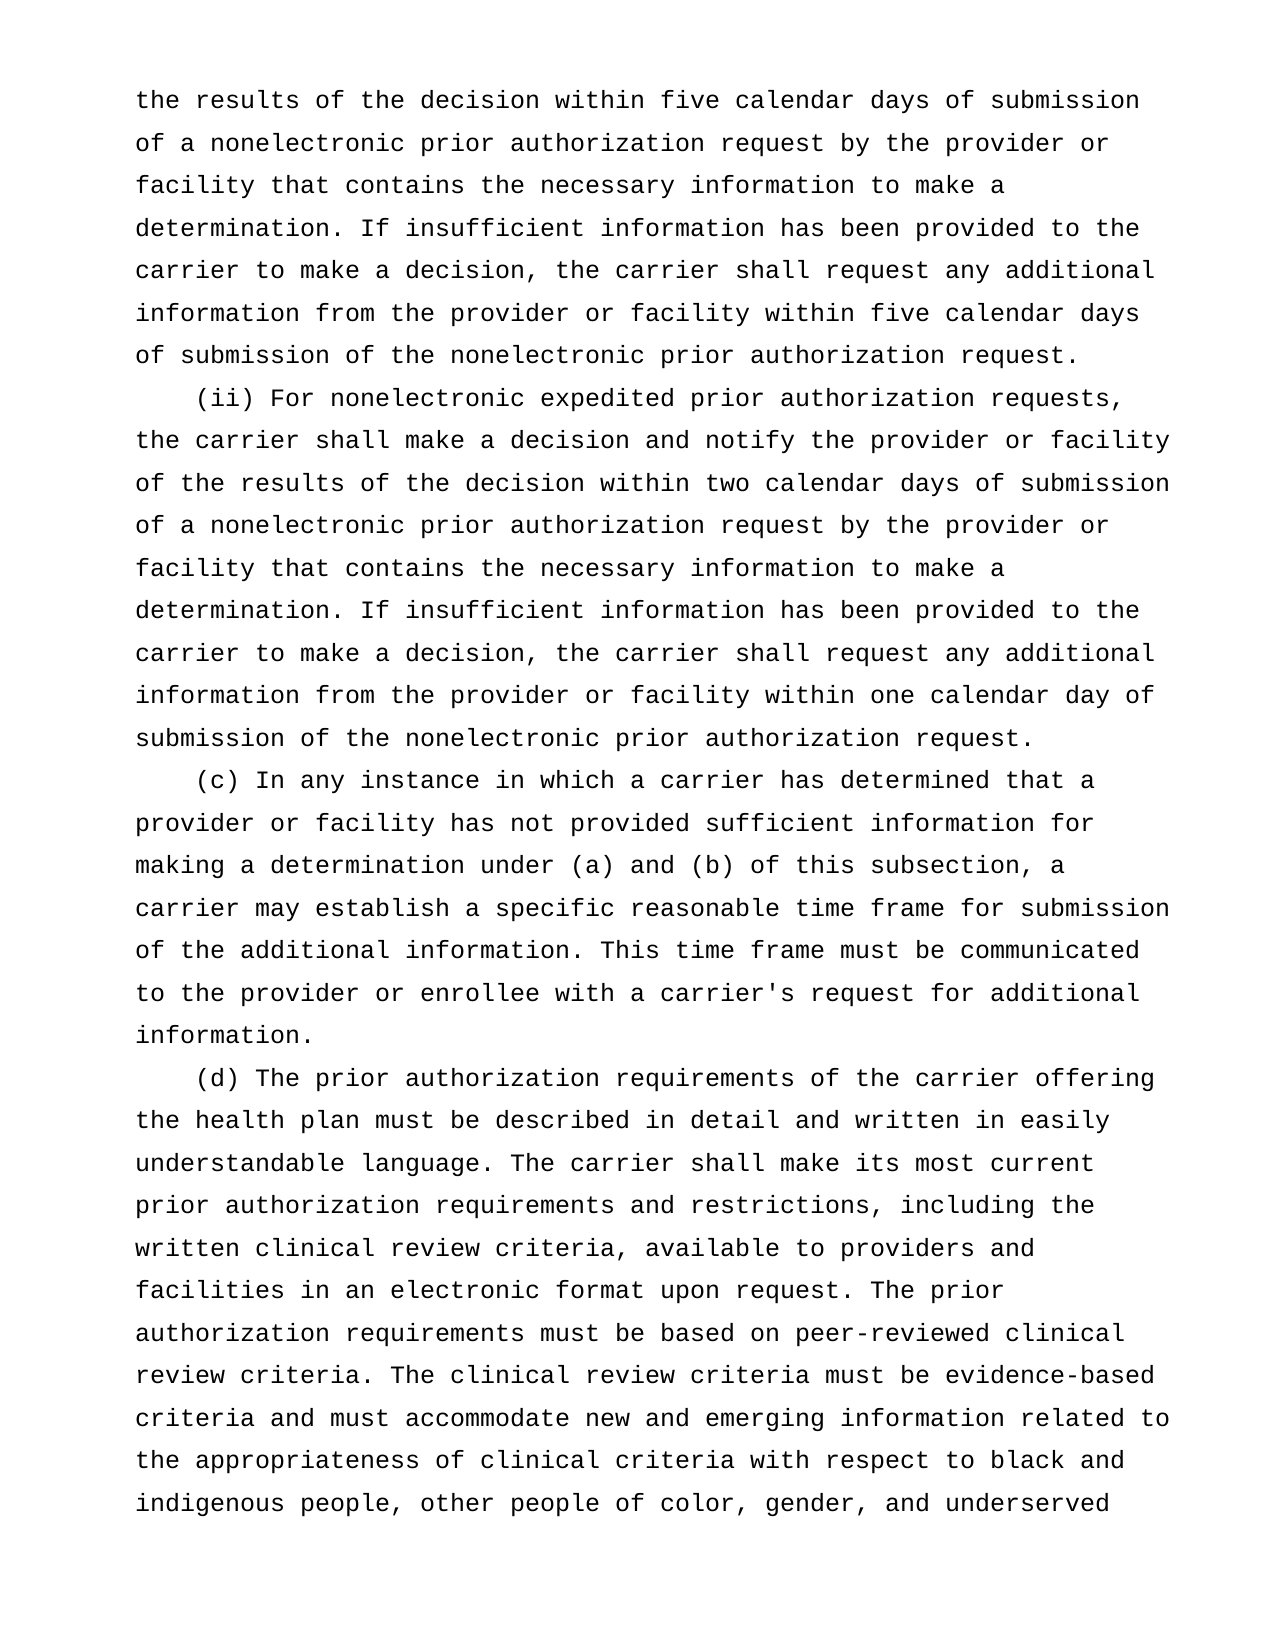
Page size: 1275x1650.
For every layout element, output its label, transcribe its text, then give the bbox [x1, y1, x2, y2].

text (c) In any instance in which a carrier has determined that a provider or facility has not provided sufficient information for making a determination under (a) and (b) of this subsection, a carrier may establish a specific reasonable time frame for submission of the additional information. This time frame must be communicated to the provider or enrollee with a carrier's request for additional information. [135, 755, 1170, 1052]
text (ii) For nonelectronic expedited prior authorization requests, the carrier shall make a decision and notify the provider or facility of the results of the decision within two calendar days of submission of a nonelectronic prior authorization request by the provider or facility that contains the necessary information to make a determination. If insufficient information has been provided to the carrier to make a decision, the carrier shall request any additional information from the provider or facility within one calendar day of submission of the nonelectronic prior authorization request. [135, 372, 1170, 755]
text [135, 1052, 1170, 1520]
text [135, 75, 1170, 372]
